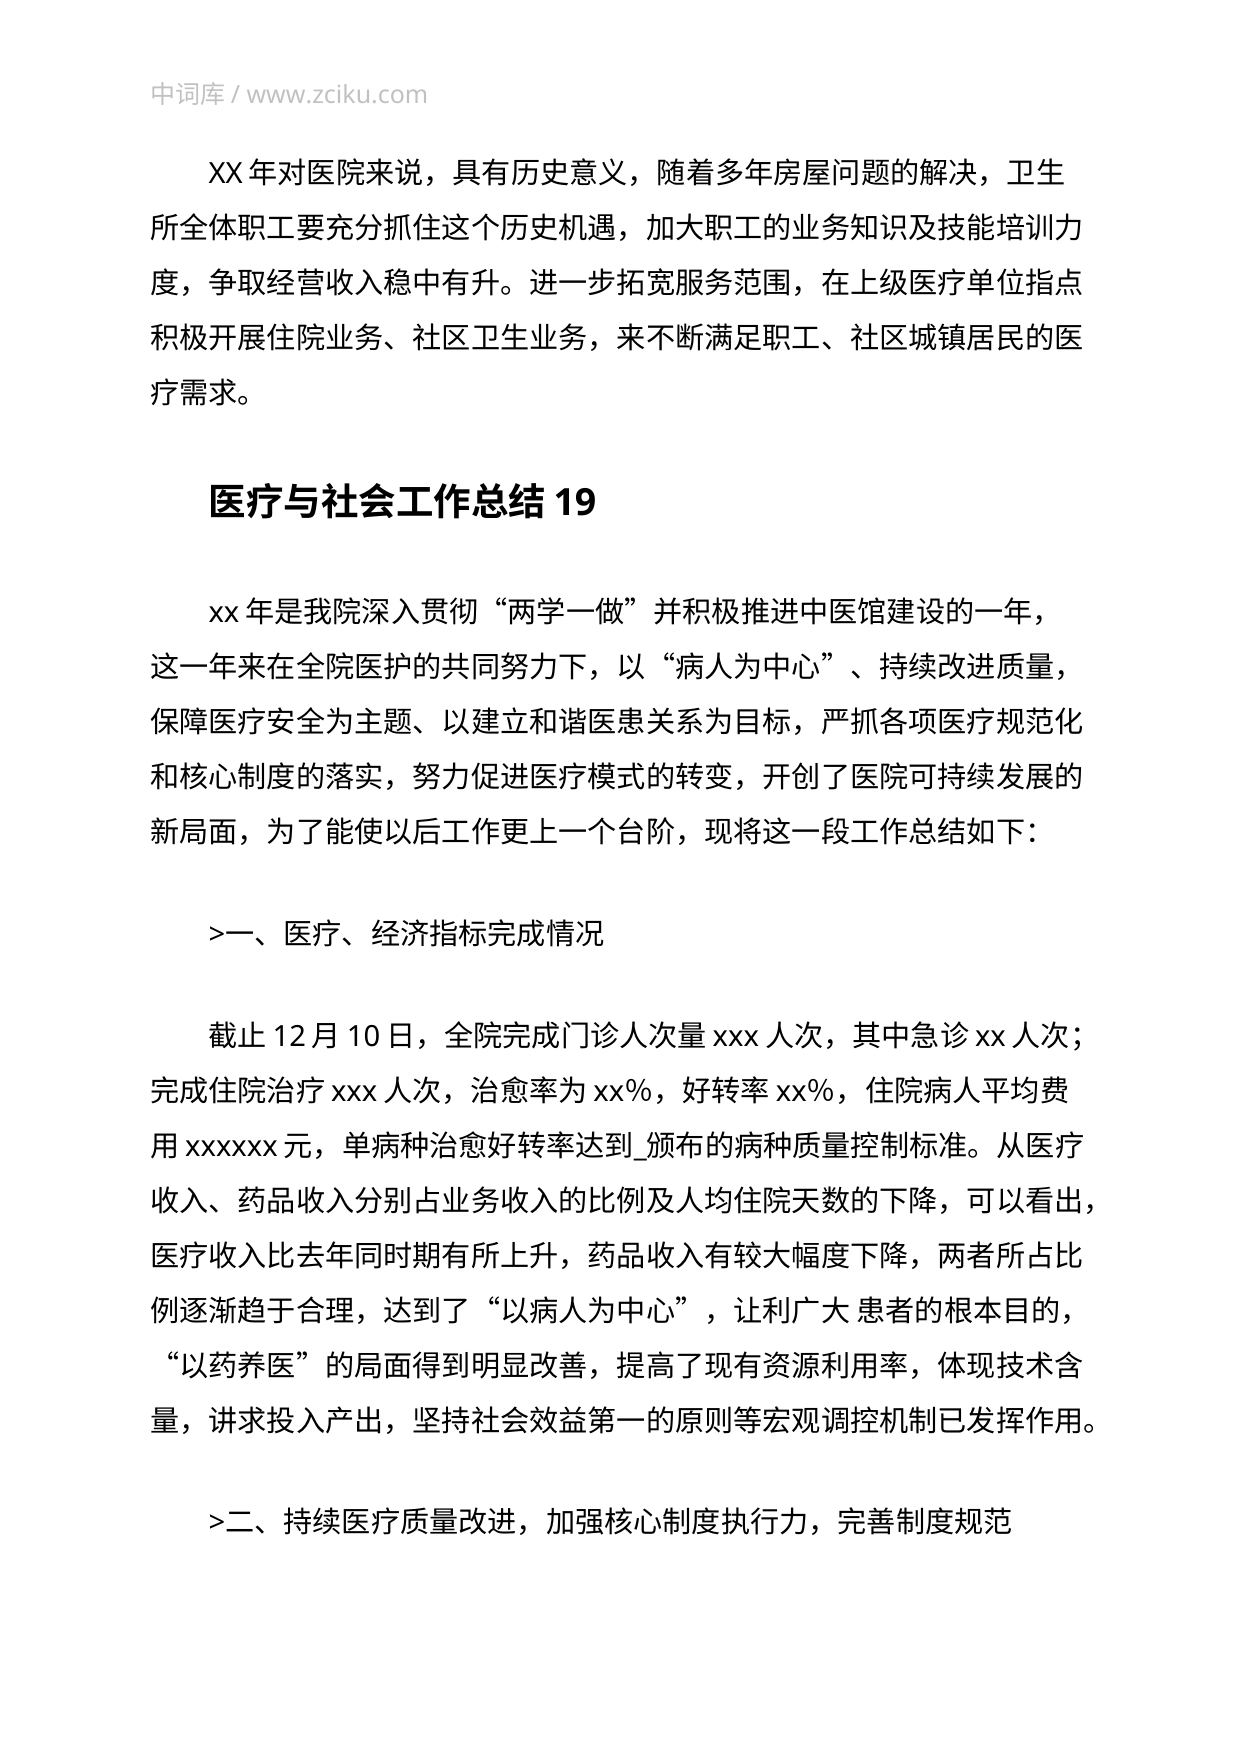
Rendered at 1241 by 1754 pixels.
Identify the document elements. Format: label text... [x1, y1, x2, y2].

text 截止12月10日，全院完成门诊人次量xxx人次，其中急诊xx人次；完成住院治疗xxx人次，治愈率为xx％，好转率xx％，住院病人平均费用xxxxxx元，单病种治愈好转率达到_颁布的病种质量控制标准。从医疗收入、药品收入分别占业务收入的比例及人均住院天数的下降，可以看出，医疗收入比去年同时期有所上升，药品收入有较大幅度下降，两者所占比例逐渐趋于合理，达到了“以病人为中心”，让利广大 患者的根本目的，“以药养医”的局面得到明显改善，提高了现有资源利用率，体现技术含量，讲求投入产出，坚持社会效益第一的原则等宏观调控机制已发挥作用。 [150, 1012, 1090, 1439]
text 医疗与社会工作总结19 [150, 471, 1090, 526]
text >二、持续医疗质量改进，加强核心制度执行力，完善制度规范 [150, 1499, 1090, 1541]
text XX年对医院来说，具有历史意义，随着多年房屋问题的解决，卫生所全体职工要充分抓住这个历史机遇，加大职工的业务知识及技能培训力度，争取经营收入稳中有升。进一步拓宽服务范围，在上级医疗单位指点积极开展住院业务、社区卫生业务，来不断满足职工、社区城镇居民的医疗需求。 [150, 150, 1090, 412]
text xx年是我院深入贯彻“两学一做”并积极推进中医馆建设的一年，这一年来在全院医护的共同努力下，以“病人为中心”、持续改进质量，保障医疗安全为主题、以建立和谐医患关系为目标，严抓各项医疗规范化和核心制度的落实，努力促进医疗模式的转变，开创了医院可持续发展的新局面，为了能使以后工作更上一个台阶，现将这一段工作总结如下： [150, 589, 1090, 851]
text >一、医疗、经济指标完成情况 [150, 911, 1090, 953]
